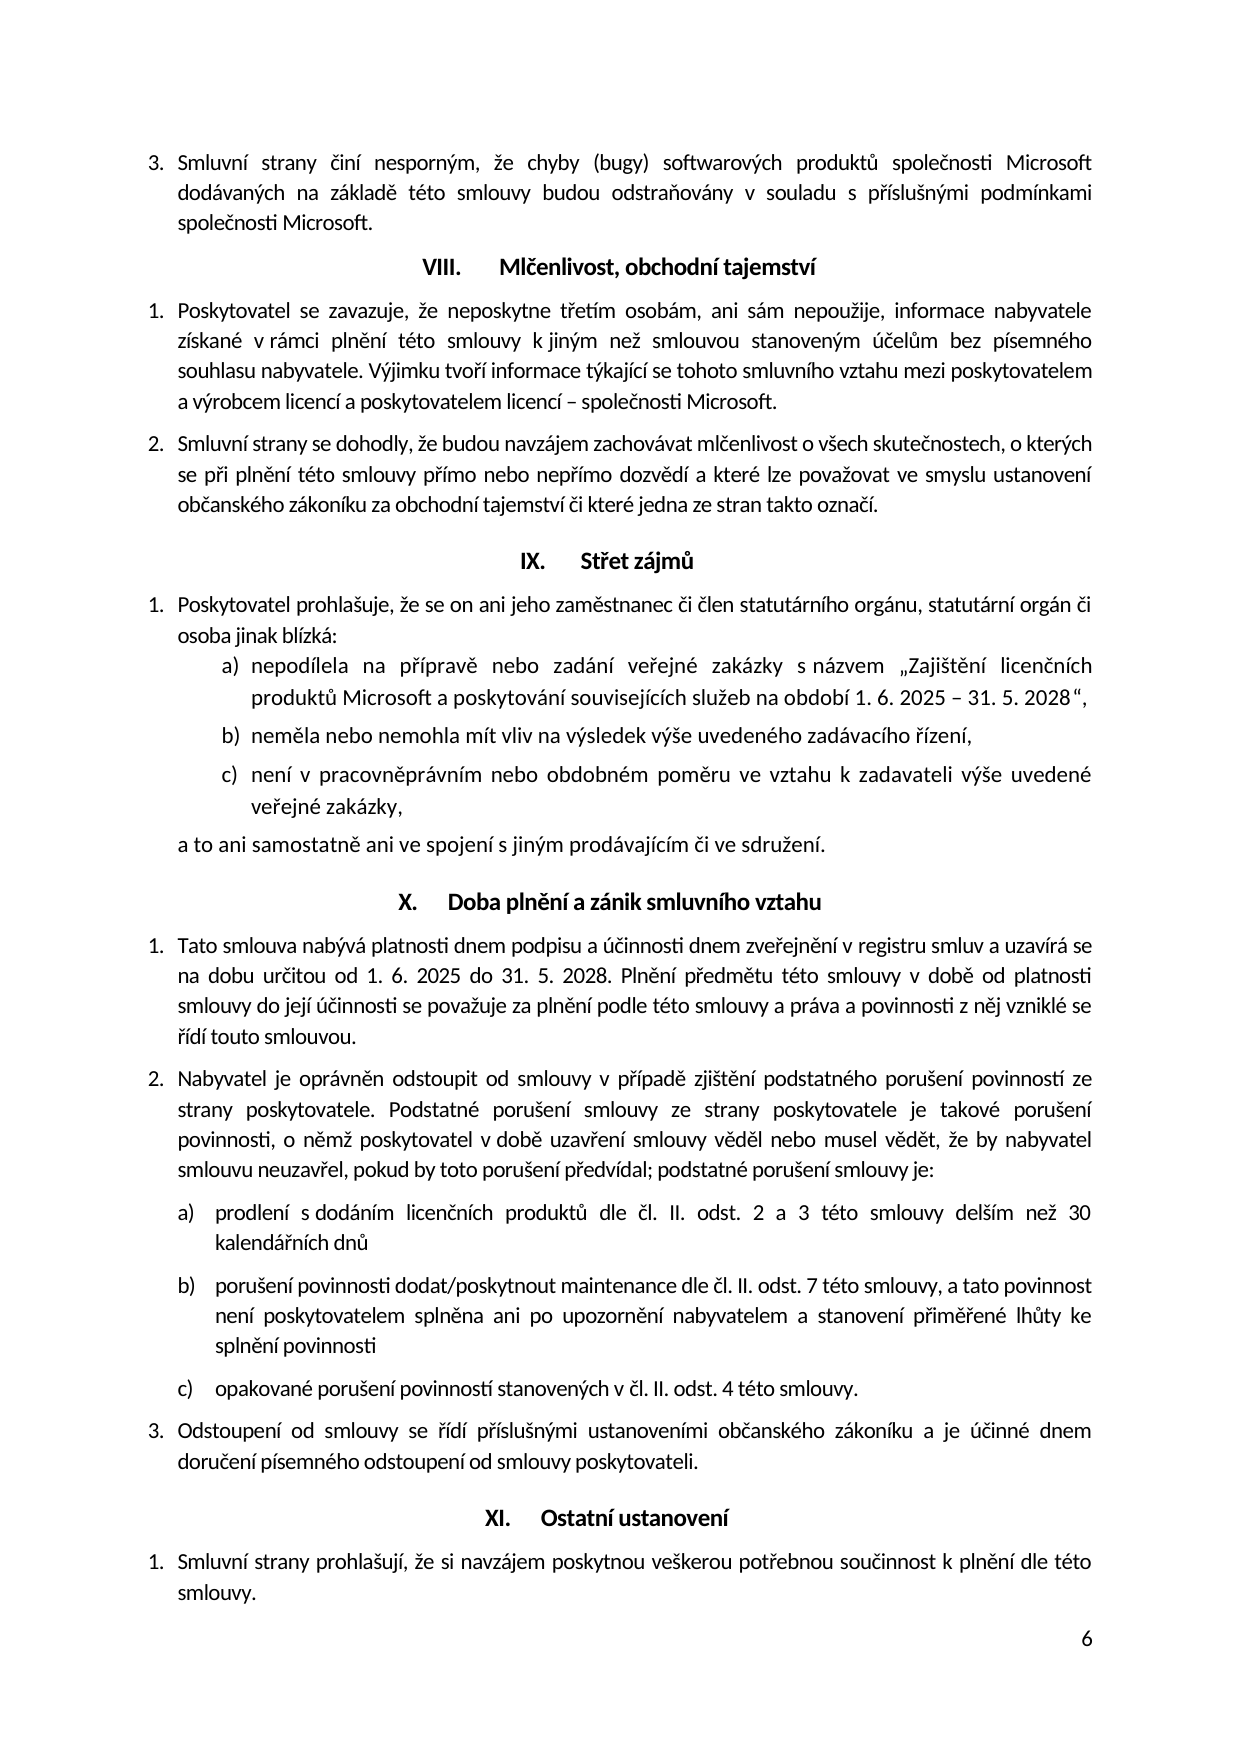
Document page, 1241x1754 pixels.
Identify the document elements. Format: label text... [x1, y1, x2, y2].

list porušení povinnosti dodat/poskytnout maintenance dle čl. II. odst. 7 této smlouvy, a tato povinnost není poskytovatelem splněna ani po upozornění nabyvatelem a stanovení přiměřené lhůty ke splnění povinnosti [177, 1271, 1093, 1359]
list Poskytovatel se zavazuje, že neposkytne třetím osobám, ani sám nepoužije, informace nabyvatele získané v rámci plnění této smlouvy k jiným než smlouvou stanoveným účelům bez písemného souhlasu nabyvatele. Výjimku tvoří informace týkající se tohoto smluvního vztahu mezi poskytovatelem a výrobcem licencí a poskytovatelem licencí – společnosti Microsoft. [148, 296, 1093, 415]
list Odstoupení od smlouvy se řídí příslušnými ustanoveními občanského zákoníku a je účinné dnem doručení písemného odstoupení od smlouvy poskytovateli. [148, 1417, 1093, 1475]
list a to ani samostatně ani ve spojení s jiným prodávajícím či ve sdružení. [177, 831, 1093, 859]
list opakované porušení povinností stanovených v čl. II. odst. 4 této smlouvy. [177, 1374, 1093, 1402]
list Poskytovatel prohlašuje, že se on ani jeho zaměstnanec či člen statutárního orgánu, statutární orgán či osoba jinak blízká: [148, 591, 1093, 649]
list není v pracovněprávním nebo obdobném poměru ve vztahu k zadavateli výše uvedené veřejné zakázky, [221, 760, 1093, 820]
list Ostatní ustanovení [148, 1502, 1093, 1533]
list Doba plnění a zánik smluvního vztahu [148, 886, 1093, 916]
list Nabyvatel je oprávněn odstoupit od smlouvy v případě zjištění podstatného porušení povinností ze strany poskytovatele. Podstatné porušení smlouvy ze strany poskytovatele je takové porušení povinnosti, o němž poskytovatel v době uzavření smlouvy věděl nebo musel vědět, že by nabyvatel smlouvu neuzavřel, pokud by toto porušení předvídal; podstatné porušení smlouvy je: [148, 1064, 1093, 1183]
list prodlení s dodáním licenčních produktů dle čl. II. odst. 2 a 3 této smlouvy delším než 30 kalendářních dnů [177, 1198, 1093, 1256]
list Smluvní strany činí nesporným, že chyby (bugy) softwarových produktů společnosti Microsoft dodávaných na základě této smlouvy budou odstraňovány v souladu s příslušnými podmínkami společnosti Microsoft. [148, 148, 1093, 236]
list Střet zájmů [148, 545, 1093, 576]
list Tato smlouva nabývá platnosti dnem podpisu a účinnosti dnem zveřejnění v registru smluv a uzavírá se na dobu určitou od 1. 6. 2025 do 31. 5. 2028. Plnění předmětu této smlouvy v době od platnosti smlouvy do její účinnosti se považuje za plnění podle této smlouvy a práva a povinnosti z něj vzniklé se řídí touto smlouvou. [148, 931, 1093, 1050]
list neměla nebo nemohla mít vliv na výsledek výše uvedeného zadávacího řízení, [221, 722, 1093, 749]
list Smluvní strany prohlašují, že si navzájem poskytnou veškerou potřebnou součinnost k plnění dle této smlouvy. [148, 1547, 1093, 1606]
list Smluvní strany se dohodly, že budou navzájem zachovávat mlčenlivost o všech skutečnostech, o kterých se při plnění této smlouvy přímo nebo nepřímo dozvědí a které lze považovat ve smyslu ustanovení občanského zákoníku za obchodní tajemství či které jedna ze stran takto označí. [148, 429, 1093, 518]
list nepodílela na přípravě nebo zadání veřejné zakázky s názvem „Zajištění licenčních produktů Microsoft a poskytování souvisejících služeb na období 1. 6. 2025 – 31. 5. 2028“, [221, 651, 1093, 711]
list Mlčenlivost, obchodní tajemství [185, 251, 1093, 281]
